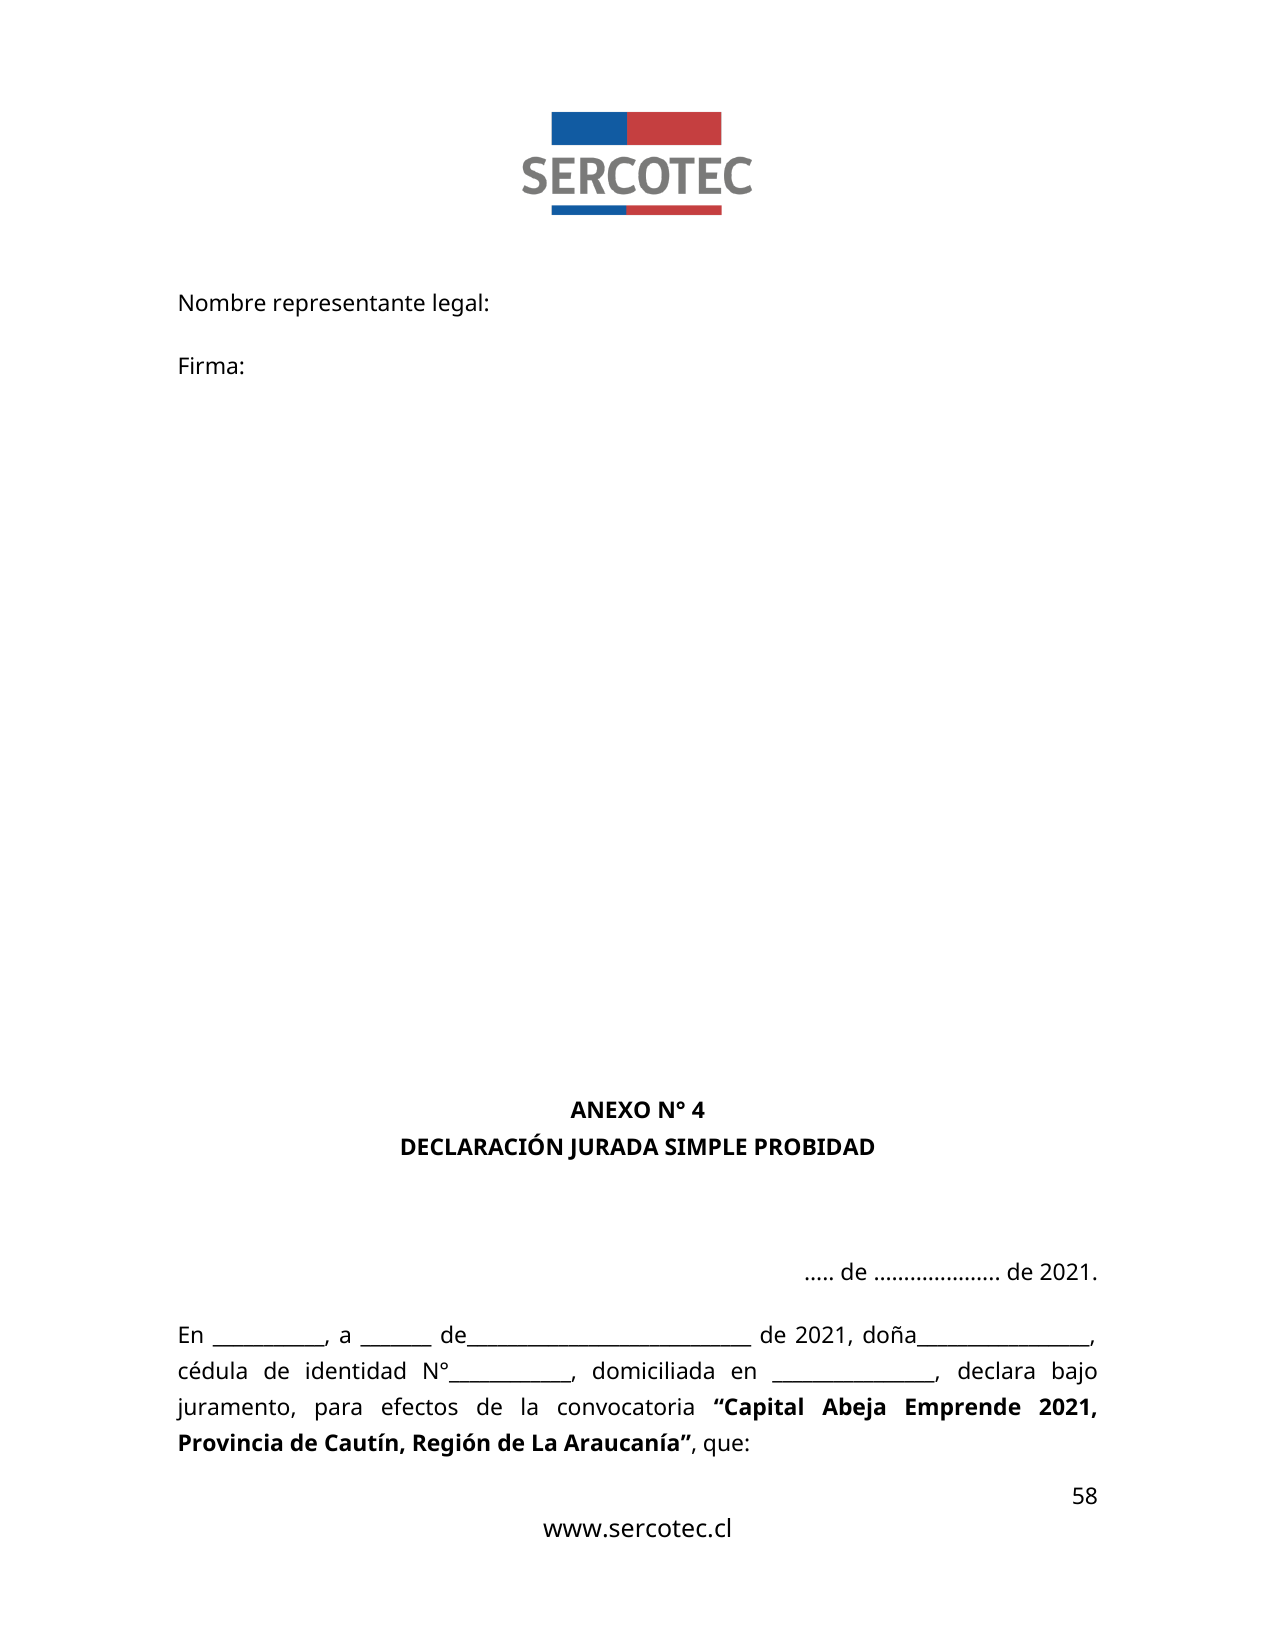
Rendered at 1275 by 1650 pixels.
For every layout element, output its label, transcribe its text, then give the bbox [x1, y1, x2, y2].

text Firma: [177, 350, 1098, 381]
subtitle ANEXO N° 4 [177, 1094, 1098, 1125]
text ….. de …………….….. de 2021. [252, 1256, 1098, 1287]
picture [512, 105, 763, 225]
text En ___________, a _______ de____________________________ de 2021, doña_________________, cédula de identidad N°____________, domiciliada en ________________, declara bajo juramento, para efectos de la convocatoria “Capital Abeja Emprende 2021, Provincia de Cautín, Región de La Araucanía”, que: [177, 1319, 1098, 1458]
text Nombre representante legal: [177, 287, 1098, 319]
text DECLARACIÓN JURADA SIMPLE PROBIDAD [177, 1131, 1098, 1162]
